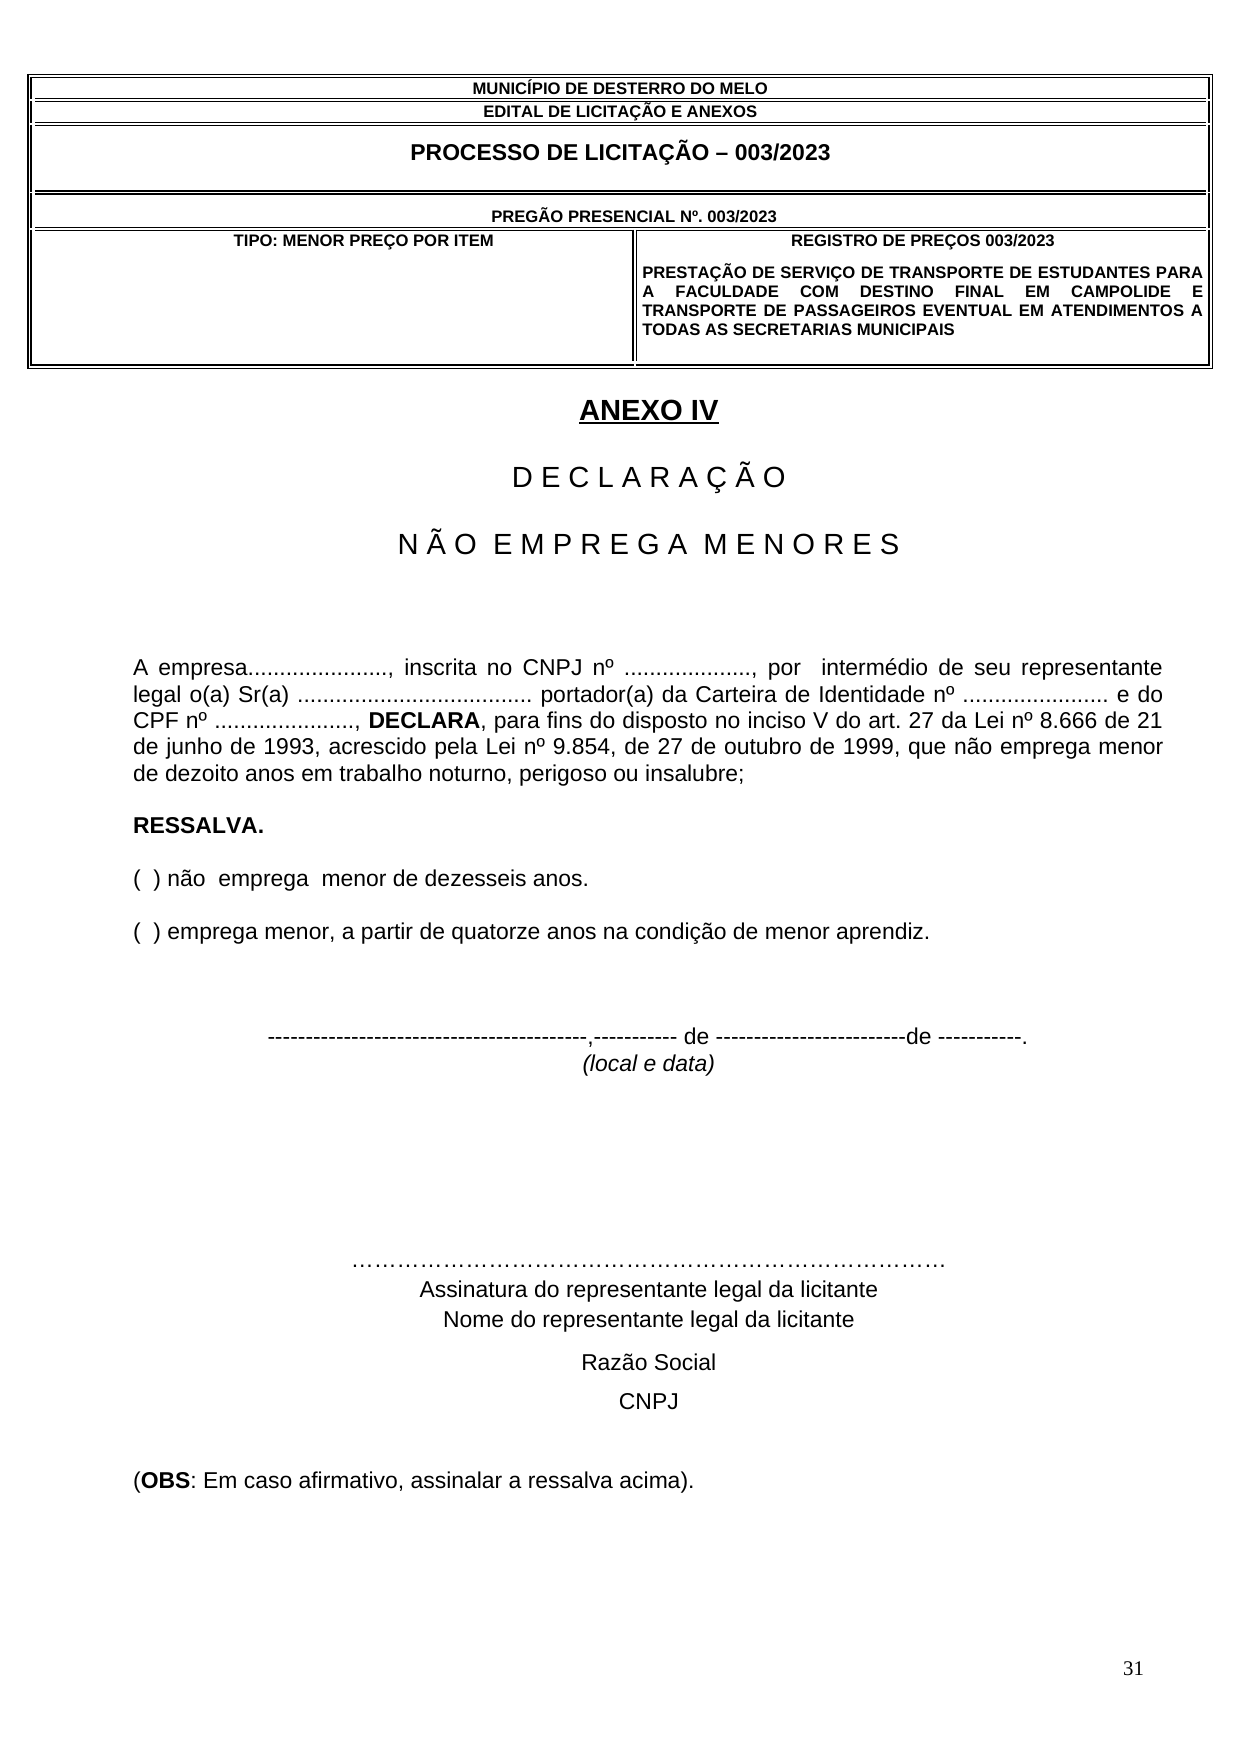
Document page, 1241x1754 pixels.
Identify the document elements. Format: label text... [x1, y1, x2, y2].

text N Ã O E M P R E G A M E N O R E S [133, 527, 1164, 561]
text CNPJ [133, 1388, 1164, 1414]
text ANEXO IV [133, 393, 1164, 427]
text A empresa......................, inscrita no CNPJ nº ...................., por intermédio de seu representante legal o(a) Sr(a) ..................................... portador(a) da Carteira de Identidade nº ....................... e do CPF nº ......................, DECLARA, para fins do disposto no inciso V do art. 27 da Lei nº 8.666 de 21 de junho de 1993, acrescido pela Lei nº 9.854, de 27 de outubro de 1999, que não emprega menor de dezoito anos em trabalho noturno, perigoso ou insalubre; [133, 654, 1164, 786]
text ------------------------------------------,----------- de -------------------------de -----------. [133, 1023, 1164, 1049]
text …………………………………………………………………… [133, 1246, 1164, 1272]
text RESSALVA. [133, 812, 1164, 839]
text D E C L A R A Ç Ã O [133, 460, 1164, 494]
text Razão Social [133, 1349, 1164, 1376]
text Assinatura do representante legal da licitante [133, 1276, 1164, 1303]
text Nome do representante legal da licitante [133, 1306, 1164, 1333]
text (local e data) [133, 1049, 1164, 1076]
text ( ) não emprega menor de dezesseis anos. [133, 865, 1164, 891]
text (OBS: Em caso afirmativo, assinalar a ressalva acima). [133, 1467, 1164, 1493]
text ( ) emprega menor, a partir de quatorze anos na condição de menor aprendiz. [133, 918, 1164, 944]
